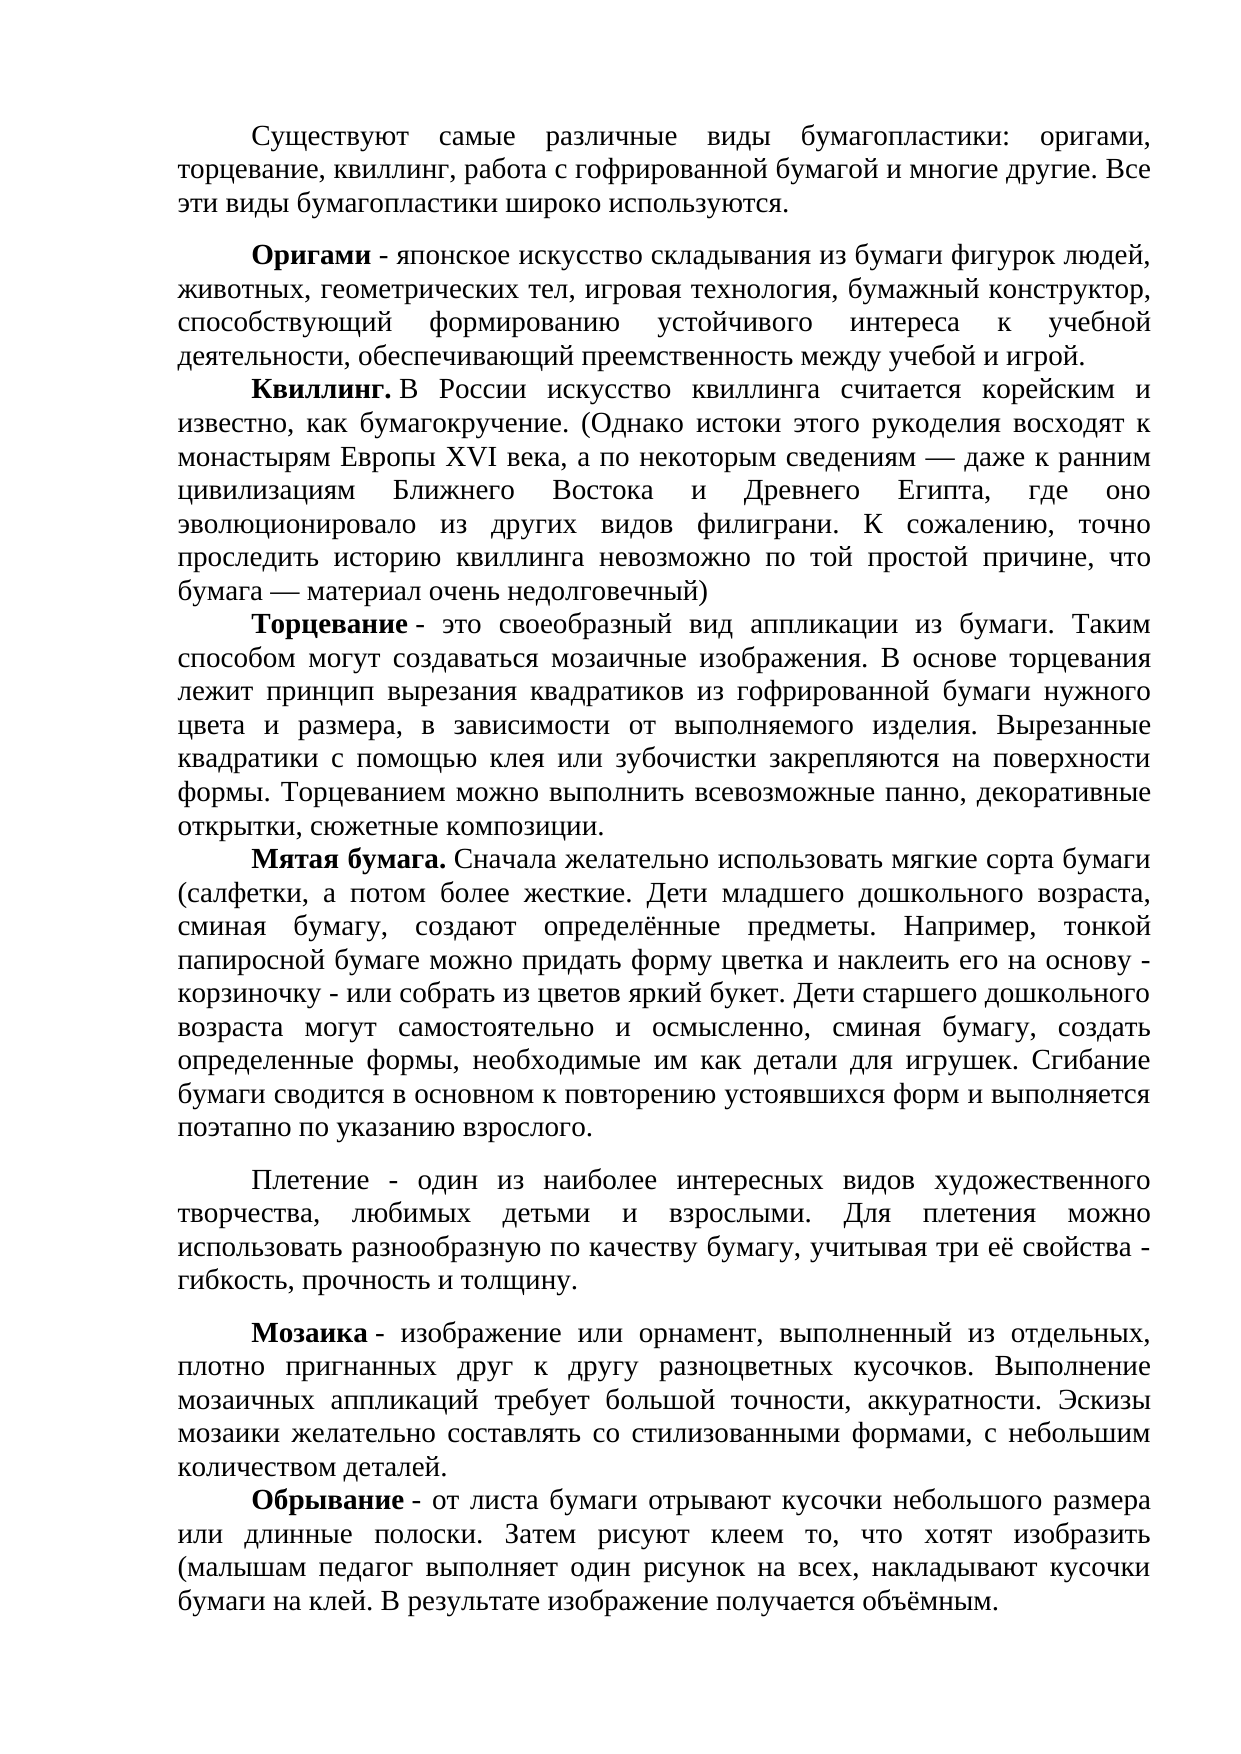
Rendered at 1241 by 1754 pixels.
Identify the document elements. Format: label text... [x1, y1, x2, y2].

text Обрывание - от листа бумаги отрывают кусочки небольшого размера или длинные полоски. Затем рисуют клеем то, что хотят изобразить (малышам педагог выполняет один рисунок на всех, накладывают кусочки бумаги на клей. В результате изображение получается объёмным. [177, 1482, 1152, 1617]
text Мятая бумага. Сначала желательно использовать мягкие сорта бумаги (салфетки, а потом более жесткие. Дети младшего дошкольного возраста, сминая бумагу, создают определённые предметы. Например, тонкой папиросной бумаге можно придать форму цветка и наклеить его на основу - корзиночку - или собрать из цветов яркий букет. Дети старшего дошкольного возраста могут самостоятельно и осмысленно, сминая бумагу, создать определенные формы, необходимые им как детали для игрушек. Сгибание бумаги сводится в основном к повторению устоявшихся форм и выполняется поэтапно по указанию взрослого. [177, 841, 1152, 1143]
text Плетение - один из наиболее интересных видов художественного творчества, любимых детьми и взрослыми. Для плетения можно использовать разнообразную по качеству бумагу, учитывая три её свойства - гибкость, прочность и толщину. [177, 1162, 1152, 1296]
text Квиллинг. В России искусство квиллинга считается корейским и известно, как бумагокручение. (Однако истоки этого рукоделия восходят к монастырям Европы XVI века, а по некоторым сведениям — даже к ранним цивилизациям Ближнего Востока и Древнего Египта, где оно эволюционировало из других видов филиграни. К сожалению, точно проследить историю квиллинга невозможно по той простой причине, что бумага — материал очень недолговечный) [177, 372, 1152, 606]
text Существуют самые различные виды бумагопластики: оригами, торцевание, квиллинг, работа с гофрированной бумагой и многие другие. Все эти виды бумагопластики широко используются. [177, 118, 1152, 219]
text Торцевание - это своеобразный вид аппликации из бумаги. Таким способом могут создаваться мозаичные изображения. В основе торцевания лежит принцип вырезания квадратиков из гофрированной бумаги нужного цвета и размера, в зависимости от выполняемого изделия. Вырезанные квадратики с помощью клея или зубочистки закрепляются на поверхности формы. Торцеванием можно выполнить всевозможные панно, декоративные открытки, сюжетные композиции. [177, 606, 1152, 841]
text Оригами - японское искусство складывания из бумаги фигурок людей, животных, геометрических тел, игровая технология, бумажный конструктор, способствующий формированию устойчивого интереса к учебной деятельности, обеспечивающий преемственность между учебой и игрой. [177, 237, 1152, 372]
text Мозаика - изображение или орнамент, выполненный из отдельных, плотно пригнанных друг к другу разноцветных кусочков. Выполнение мозаичных аппликаций требует большой точности, аккуратности. Эскизы мозаики желательно составлять со стилизованными формами, с небольшим количеством деталей. [177, 1315, 1152, 1482]
